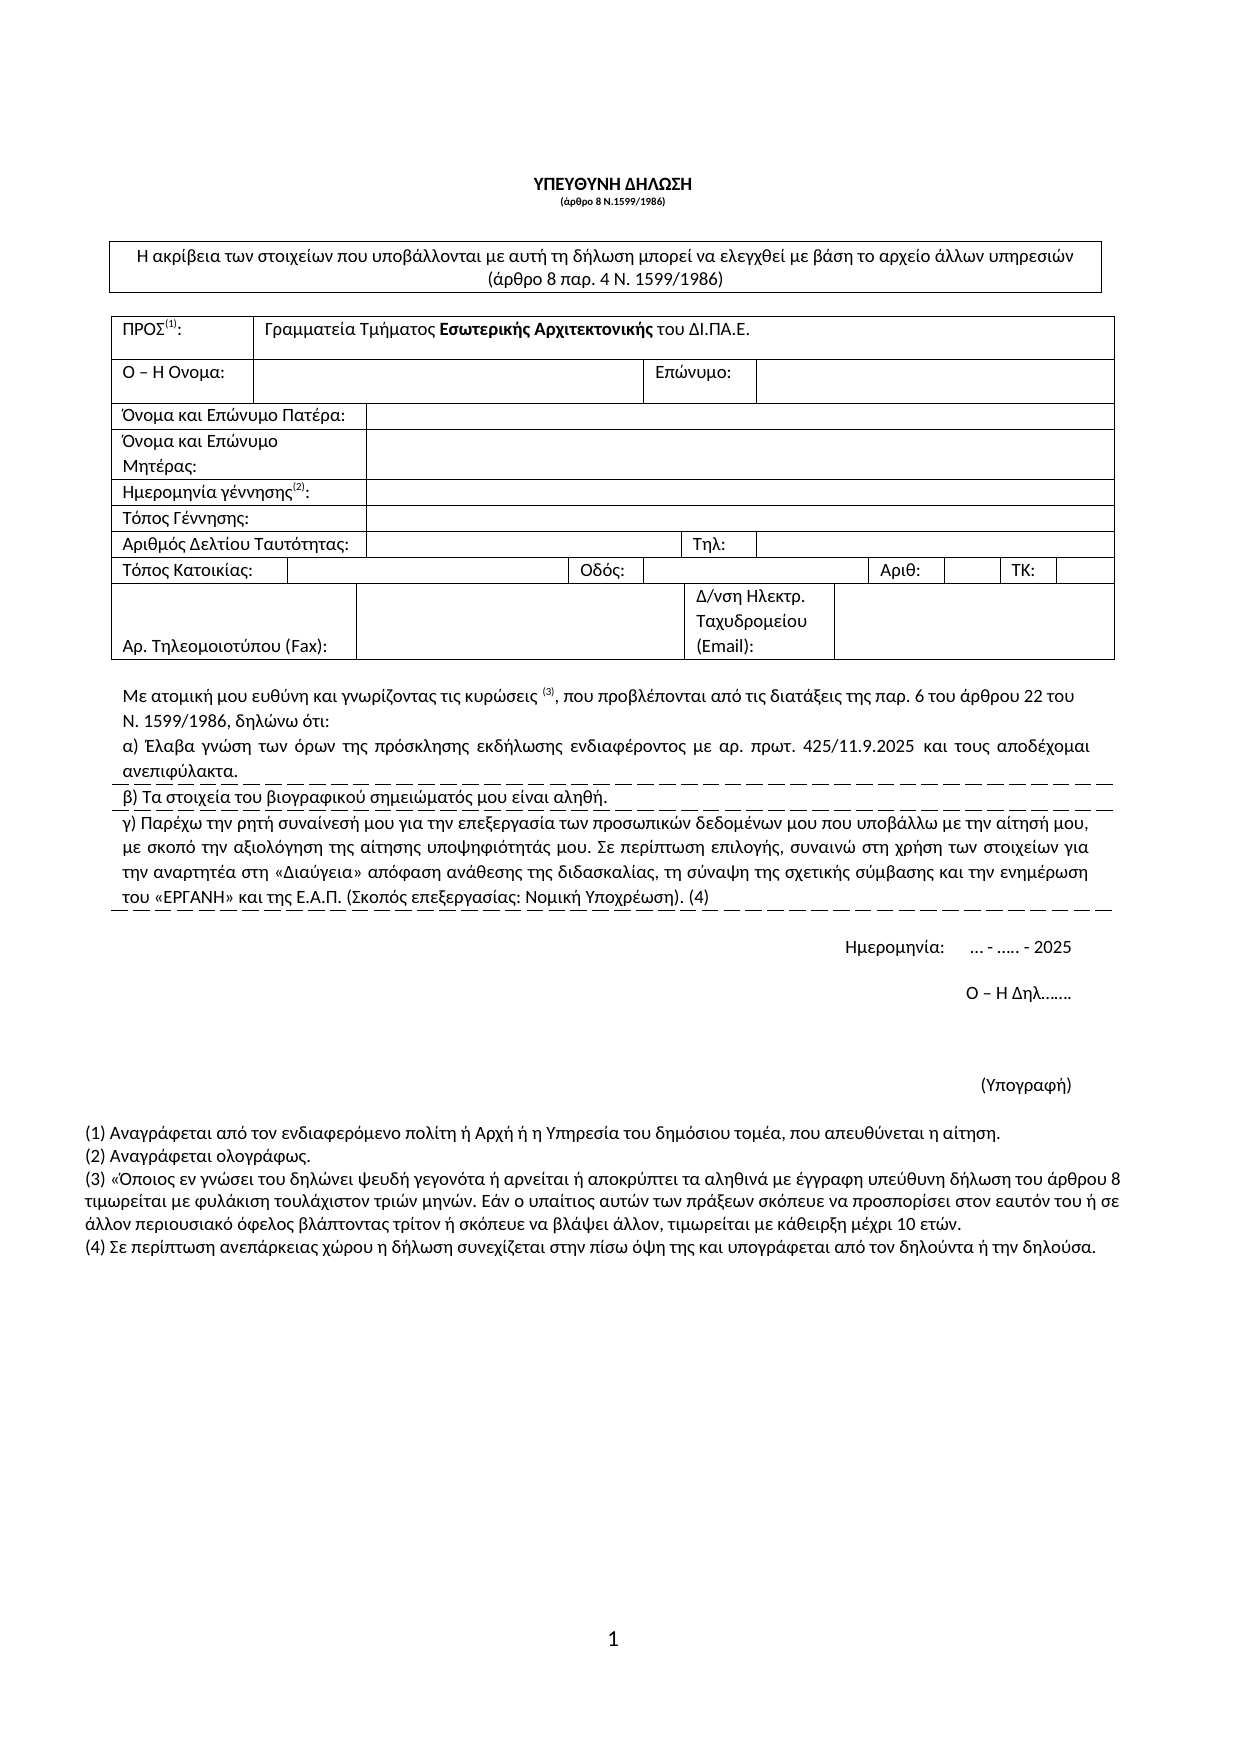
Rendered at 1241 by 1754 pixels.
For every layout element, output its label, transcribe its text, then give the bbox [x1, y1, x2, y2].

table_cell [357, 584, 684, 659]
table_cell Δ/νση Ηλεκτρ. Ταχυδρομείου (Εmail): [685, 584, 834, 659]
table_cell γ) Παρέχω την ρητή συναίνεσή μου για την επεξεργασία των προσωπικών δεδομένων μου που υποβάλλω με την αίτησή μου, με σκοπό την αξιολόγηση της αίτησης υποψηφιότητάς μου. Σε περίπτωση επιλογής, συναινώ στη χρήση των στοιχείων για την αναρτητέα στη «Διαύγεια» απόφαση ανάθεσης της διδασκαλίας, τη σύναψη της σχετικής σύμβασης και την ενημέρωση του «ΕΡΓΑΝΗ» και της Ε.Α.Π. (Σκοπός επεξεργασίας: Νομική Υποχρέωση). (4) [111, 810, 1114, 910]
table_cell [367, 404, 1114, 428]
table_cell [945, 558, 1000, 583]
table_cell [367, 480, 1114, 505]
table_cell Τόπος Κατοικίας: [112, 558, 287, 583]
table_cell [367, 430, 1114, 479]
table_cell Αριθμός Δελτίου Ταυτότητας: [112, 532, 366, 557]
table_cell [1057, 558, 1114, 583]
table_cell Όνομα και Επώνυμο Μητέρας: [112, 430, 366, 479]
table_cell β) Τα στοιχεία του βιογραφικού σημειώματός μου είναι αληθή. [111, 784, 1114, 810]
text (3) «Όποιος εν γνώσει του δηλώνει ψευδή γεγονότα ή αρνείται ή αποκρύπτει τα αληθινά με έγγραφη υπεύθυνη δήλωση του άρθρου 8 τιμωρείται με φυλάκιση τουλάχιστον τριών μηνών. Εάν ο υπαίτιος αυτών των πράξεων σκόπευε να προσπορίσει στον εαυτόν του ή σε άλλον περιουσιακό όφελος βλάπτοντας τρίτον ή σκόπευε να βλάψει άλλον, τιμωρείται με κάθειρξη μέχρι 10 ετών. [85, 1167, 1122, 1235]
text (Υπογραφή) [103, 1073, 1072, 1096]
text (1) Αναγράφεται από τον ενδιαφερόμενο πολίτη ή Αρχή ή η Υπηρεσία του δημόσιου τομέα, που απευθύνεται η αίτηση. [85, 1121, 1122, 1144]
table_header ΠΡΟΣ(1): [112, 317, 253, 359]
table_cell Οδός: [569, 558, 643, 583]
table_cell [288, 558, 568, 583]
table_cell Ο – Η Όνομα: [112, 360, 253, 402]
table_cell Αρ. Τηλεομοιοτύπου (Fax): [112, 584, 356, 659]
table_cell [367, 506, 1114, 531]
table_cell [757, 360, 1114, 402]
table_cell Όνομα και Επώνυμο Πατέρα: [112, 404, 366, 428]
table_cell Με ατομική μου ευθύνη και γνωρίζοντας τις κυρώσεις (3), που προβλέπονται από τις διατάξεις της παρ. 6 του άρθρου 22 του Ν. 1599/1986, δηλώνω ότι: [111, 660, 1114, 734]
subtitle ΥΠΕΥΘΥΝΗ ΔΗΛΩΣΗ [103, 172, 1122, 195]
table_cell [835, 584, 1114, 659]
table_cell Τηλ: [682, 532, 756, 557]
table_cell Τόπος Γέννησης: [112, 506, 366, 531]
text Ημερομηνία: … - ….. - 2025 [103, 936, 1072, 959]
text Η ακρίβεια των στοιχείων που υποβάλλονται με αυτή τη δήλωση μπορεί να ελεγχθεί με βάση το αρχείο άλλων υπηρεσιών (άρθρο 8 παρ. 4 Ν. 1599/1986) [110, 242, 1101, 292]
table_cell ΤΚ: [1001, 558, 1056, 583]
table_cell Αριθ: [869, 558, 944, 583]
table_cell [757, 532, 1114, 557]
table_cell α) Έλαβα γνώση των όρων της πρόσκλησης εκδήλωσης ενδιαφέροντος με αρ. πρωτ. 425/11.9.2025 και τους αποδέχομαι ανεπιφύλακτα. [111, 734, 1114, 784]
table_cell [254, 360, 643, 402]
table_header Γραμματεία Τμήματος Εσωτερικής Αρχιτεκτονικής του ΔΙ.ΠΑ.Ε. [254, 317, 1114, 359]
table_cell Επώνυμο: [644, 360, 756, 402]
table_cell Ημερομηνία γέννησης(2): [112, 480, 366, 505]
text (2) Αναγράφεται ολογράφως. [85, 1144, 1122, 1167]
subtitle (άρθρο 8 Ν.1599/1986) [103, 195, 1122, 218]
text Ο – Η Δηλ……. [103, 982, 1072, 1004]
text (4) Σε περίπτωση ανεπάρκειας χώρου η δήλωση συνεχίζεται στην πίσω όψη της και υπογράφεται από τον δηλούντα ή την δηλούσα. [85, 1235, 1122, 1258]
table_cell [367, 532, 681, 557]
table_cell [644, 558, 868, 583]
